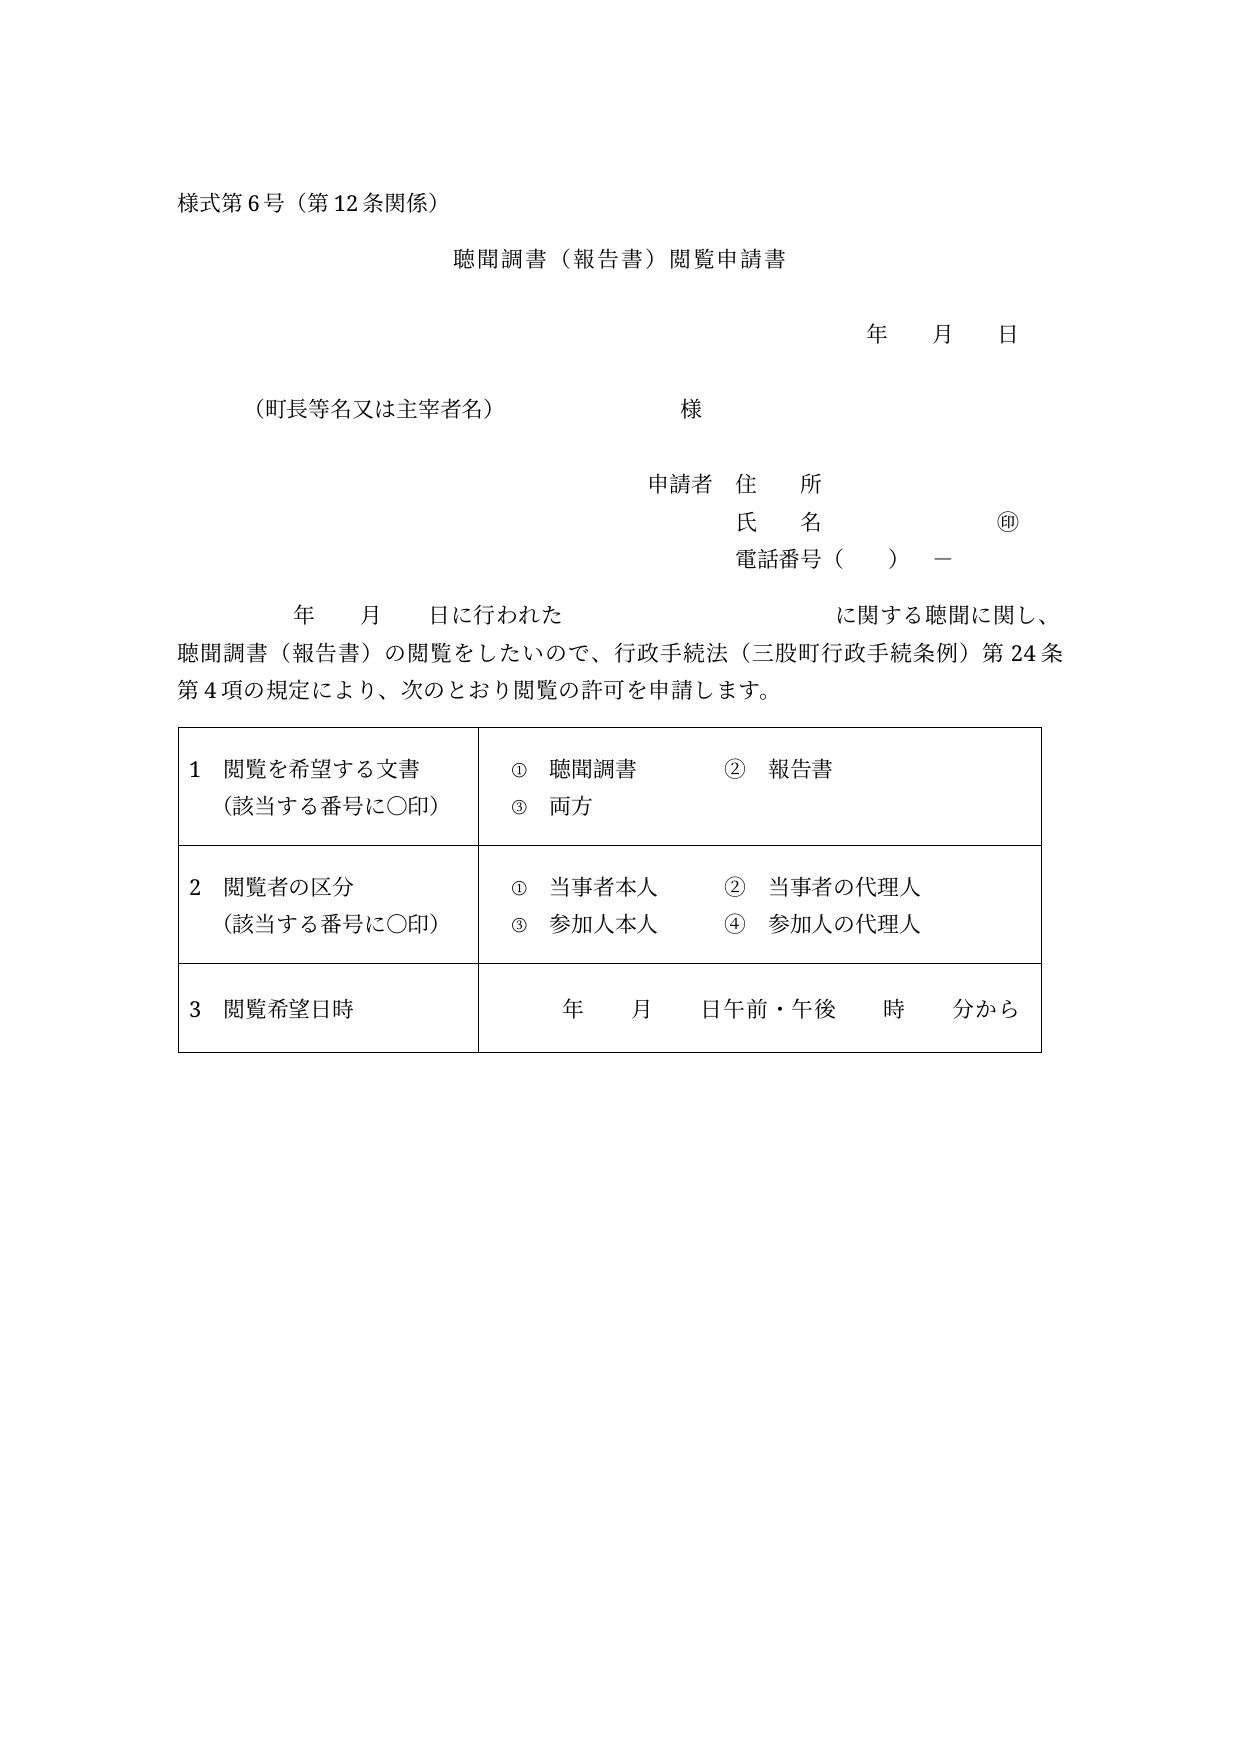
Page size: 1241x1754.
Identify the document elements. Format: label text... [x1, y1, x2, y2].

text （町長等名又は主宰者名） 様 [177, 389, 1063, 427]
table_cell 3 閲覧希望日時 [179, 964, 478, 1052]
text 電話番号（ ） － [177, 539, 954, 577]
table_header ① 聴聞調書 ② 報告書 ③ 両方 [479, 728, 1041, 845]
table_header 1 閲覧を希望する文書 （該当する番号に○印） [179, 728, 478, 845]
text 年 月 日に行われた に関する聴聞に関し、聴聞調書（報告書）の閲覧をしたいので、行政手続法（三股町行政手続条例）第24条第4項の規定により、次のとおり閲覧の許可を申請します。 [177, 596, 1063, 708]
text 申請者 住 所 [177, 464, 822, 502]
table_cell 2 閲覧者の区分 （該当する番号に○印） [179, 846, 478, 963]
text 年 月 日 [177, 314, 1019, 352]
text 氏 名 ㊞ [177, 502, 1019, 539]
text 様式第6号（第12条関係） [177, 183, 1063, 221]
table_cell ① 当事者本人 ② 当事者の代理人 ③ 参加人本人 ④ 参加人の代理人 [479, 846, 1041, 963]
text 聴聞調書（報告書）閲覧申請書 [177, 239, 1063, 277]
table_cell 年 月 日午前・午後 時 分から [479, 964, 1041, 1052]
